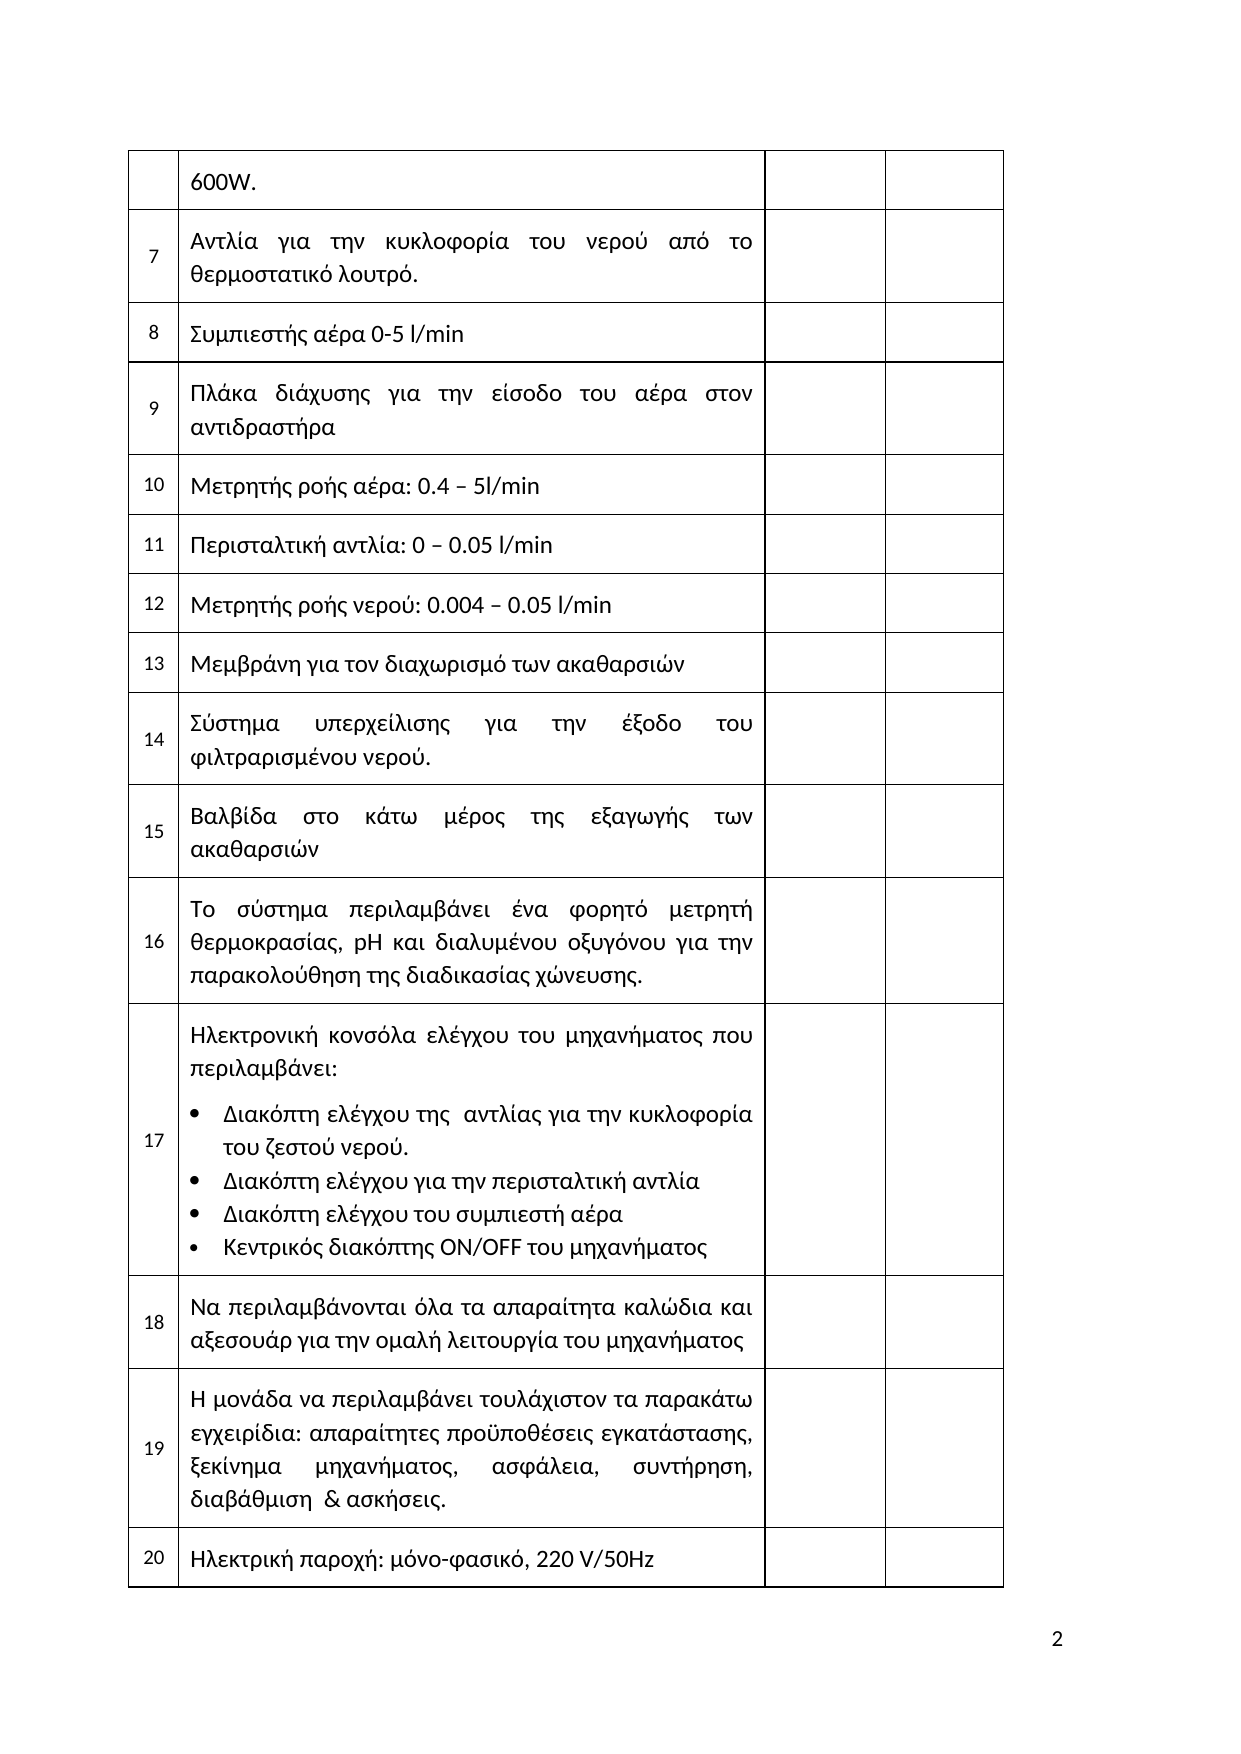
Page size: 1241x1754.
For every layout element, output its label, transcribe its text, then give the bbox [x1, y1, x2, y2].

table_cell 8 [129, 303, 178, 361]
table_cell 14 [129, 693, 178, 784]
table_cell [886, 210, 1003, 302]
table_cell 18 [129, 1276, 178, 1368]
table_cell Ηλεκτρονική κονσόλα ελέγχου του μηχανήματος που περιλαμβάνει: Διακόπτη ελέγχου της αντλίας για την κυκλοφορία του ζεστού νερού. Διακόπτη ελέγχου για την περισταλτική αντλία Διακόπτη ελέγχου του συμπιεστή αέρα Κεντρικός διακόπτης ON/OFF του μηχανήματος [179, 1004, 764, 1275]
table_cell [886, 1369, 1003, 1527]
table_cell Αντλία για την κυκλοφορία του νερού από το θερμοστατικό λουτρό. [179, 210, 764, 302]
table_cell Η μονάδα να περιλαμβάνει τουλάχιστον τα παρακάτω εγχειρίδια: απαραίτητες προϋποθέσεις εγκατάστασης, ξεκίνημα μηχανήματος, ασφάλεια, συντήρηση, διαβάθμιση & ασκήσεις. [179, 1369, 764, 1527]
table_cell [886, 1004, 1003, 1275]
table_cell [766, 210, 885, 302]
table_cell [766, 303, 885, 361]
table_cell Περισταλτική αντλία: 0 – 0.05 l/min [179, 515, 764, 573]
table_cell [886, 515, 1003, 573]
table_cell [886, 1528, 1003, 1586]
table_cell [766, 1004, 885, 1275]
table_cell [766, 878, 885, 1003]
table_cell [766, 633, 885, 692]
table_cell [766, 363, 885, 454]
table_cell 7 [129, 210, 178, 302]
table_cell Πλάκα διάχυσης για την είσοδο του αέρα στον αντιδραστήρα [179, 363, 764, 454]
table_cell Το σύστημα περιλαμβάνει ένα φορητό μετρητή θερμοκρασίας, pH και διαλυμένου οξυγόνου για την παρακολούθηση της διαδικασίας χώνευσης. [179, 878, 764, 1003]
table_cell 6 [129, 151, 178, 209]
table_cell 17 [129, 1004, 178, 1275]
table_cell 20 [129, 1528, 178, 1586]
table_cell 15 [129, 785, 178, 877]
table_cell Να περιλαμβάνονται όλα τα απαραίτητα καλώδια και αξεσουάρ για την ομαλή λειτουργία του μηχανήματος [179, 1276, 764, 1368]
table_cell 11 [129, 515, 178, 573]
table_cell 9 [129, 363, 178, 454]
table_cell Μετρητής ροής αέρα: 0.4 – 5l/min [179, 455, 764, 513]
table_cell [179, 151, 764, 209]
table_cell 13 [129, 633, 178, 692]
table_cell [886, 785, 1003, 877]
table_cell [886, 1276, 1003, 1368]
table_cell Μετρητής ροής νερού: 0.004 – 0.05 l/min [179, 574, 764, 632]
table_cell 19 [129, 1369, 178, 1527]
table_cell [886, 151, 1003, 209]
table_cell [766, 574, 885, 632]
table_cell 16 [129, 878, 178, 1003]
table_cell [886, 455, 1003, 513]
table_cell [766, 693, 885, 784]
table_cell [766, 515, 885, 573]
table_cell Συμπιεστής αέρα 0-5 l/min [179, 303, 764, 361]
table_cell [886, 303, 1003, 361]
table_cell [886, 633, 1003, 692]
table_cell [886, 693, 1003, 784]
table_cell [766, 785, 885, 877]
table_cell [886, 363, 1003, 454]
table_cell 12 [129, 574, 178, 632]
table_cell [766, 151, 885, 209]
table_cell [886, 574, 1003, 632]
table_cell Βαλβίδα στο κάτω μέρος της εξαγωγής των ακαθαρσιών [179, 785, 764, 877]
table_cell Μεμβράνη για τον διαχωρισμό των ακαθαρσιών [179, 633, 764, 692]
table_cell 10 [129, 455, 178, 513]
table_cell [766, 1528, 885, 1586]
table_cell [766, 1276, 885, 1368]
table_cell [766, 455, 885, 513]
table_cell Σύστημα υπερχείλισης για την έξοδο του φιλτραρισμένου νερού. [179, 693, 764, 784]
table_cell [886, 878, 1003, 1003]
table_cell Ηλεκτρική παροχή: μόνο-φασικό, 220 V/50Hz [179, 1528, 764, 1586]
table_cell [766, 1369, 885, 1527]
